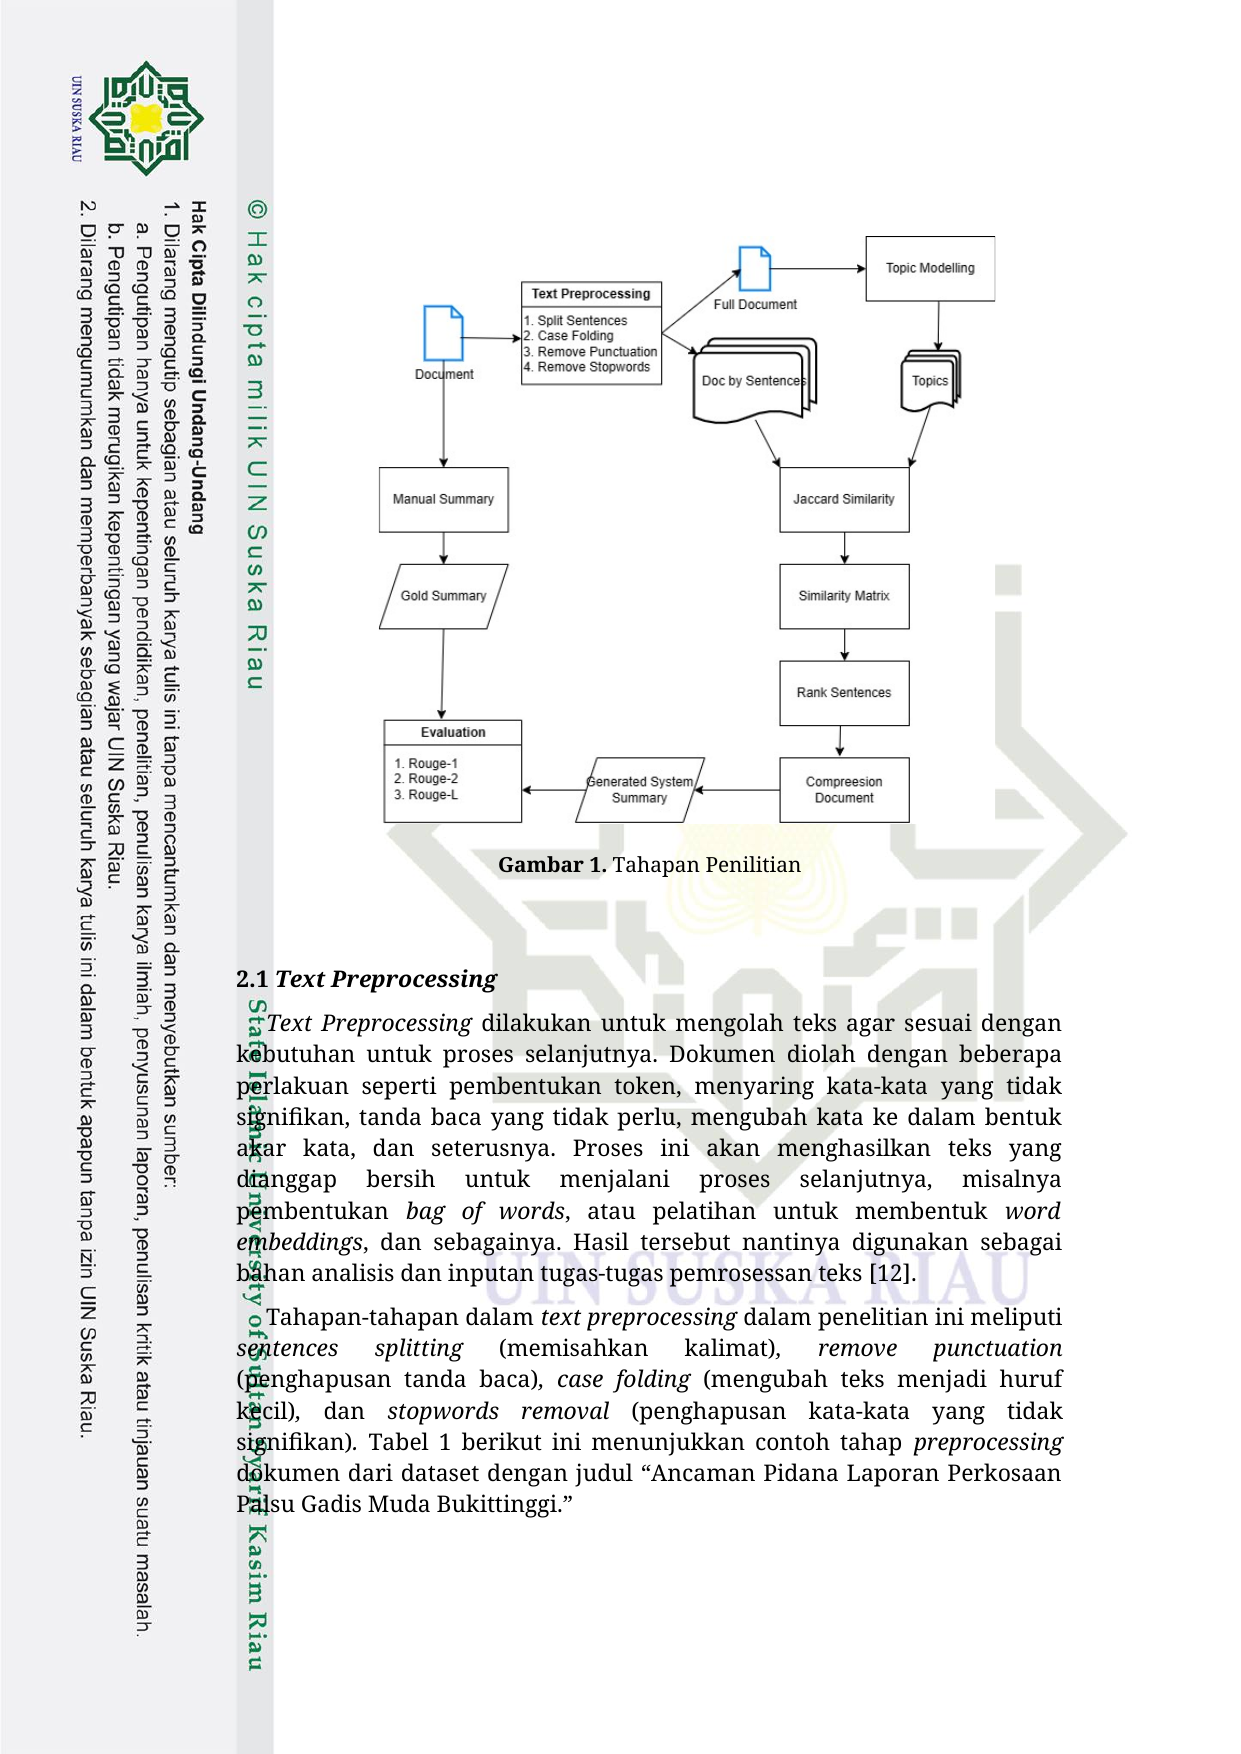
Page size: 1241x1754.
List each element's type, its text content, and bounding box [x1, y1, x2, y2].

text 2.1 Text Preprocessing [236, 963, 1063, 994]
picture [0, 0, 1241, 1754]
text Gambar 1. Tahapan Penilitian [236, 850, 1063, 878]
text Text Preprocessing dilakukan untuk mengolah teks agar sesuai dengan kebutuhan untuk proses selanjutnya. Dokumen diolah dengan beberapa perlakuan seperti pembentukan token, menyaring kata-kata yang tidak signifikan, tanda baca yang tidak perlu, mengubah kata ke dalam bentuk akar kata, dan seterusnya. Proses ini akan menghasilkan teks yang dianggap bersih untuk menjalani proses selanjutnya, misalnya pembentukan bag of words, atau pelatihan untuk membentuk word embeddings, dan sebagainya. Hasil tersebut nantinya digunakan sebagai bahan analisis dan inputan tugas-tugas pemrosessan teks . [236, 1007, 1063, 1288]
text Tahapan-tahapan dalam text preprocessing dalam penelitian ini meliputi sentences splitting (memisahkan kalimat), remove punctuation (penghapusan tanda baca), case folding (mengubah teks menjadi huruf kecil), dan stopwords removal (penghapusan kata-kata yang tidak signifikan). Tabel 1 berikut ini menunjukkan contoh tahap preprocessing dokumen dari dataset dengan judul “Ancaman Pidana Laporan Perkosaan Palsu Gadis Muda Bukittinggi.” [236, 1301, 1063, 1519]
